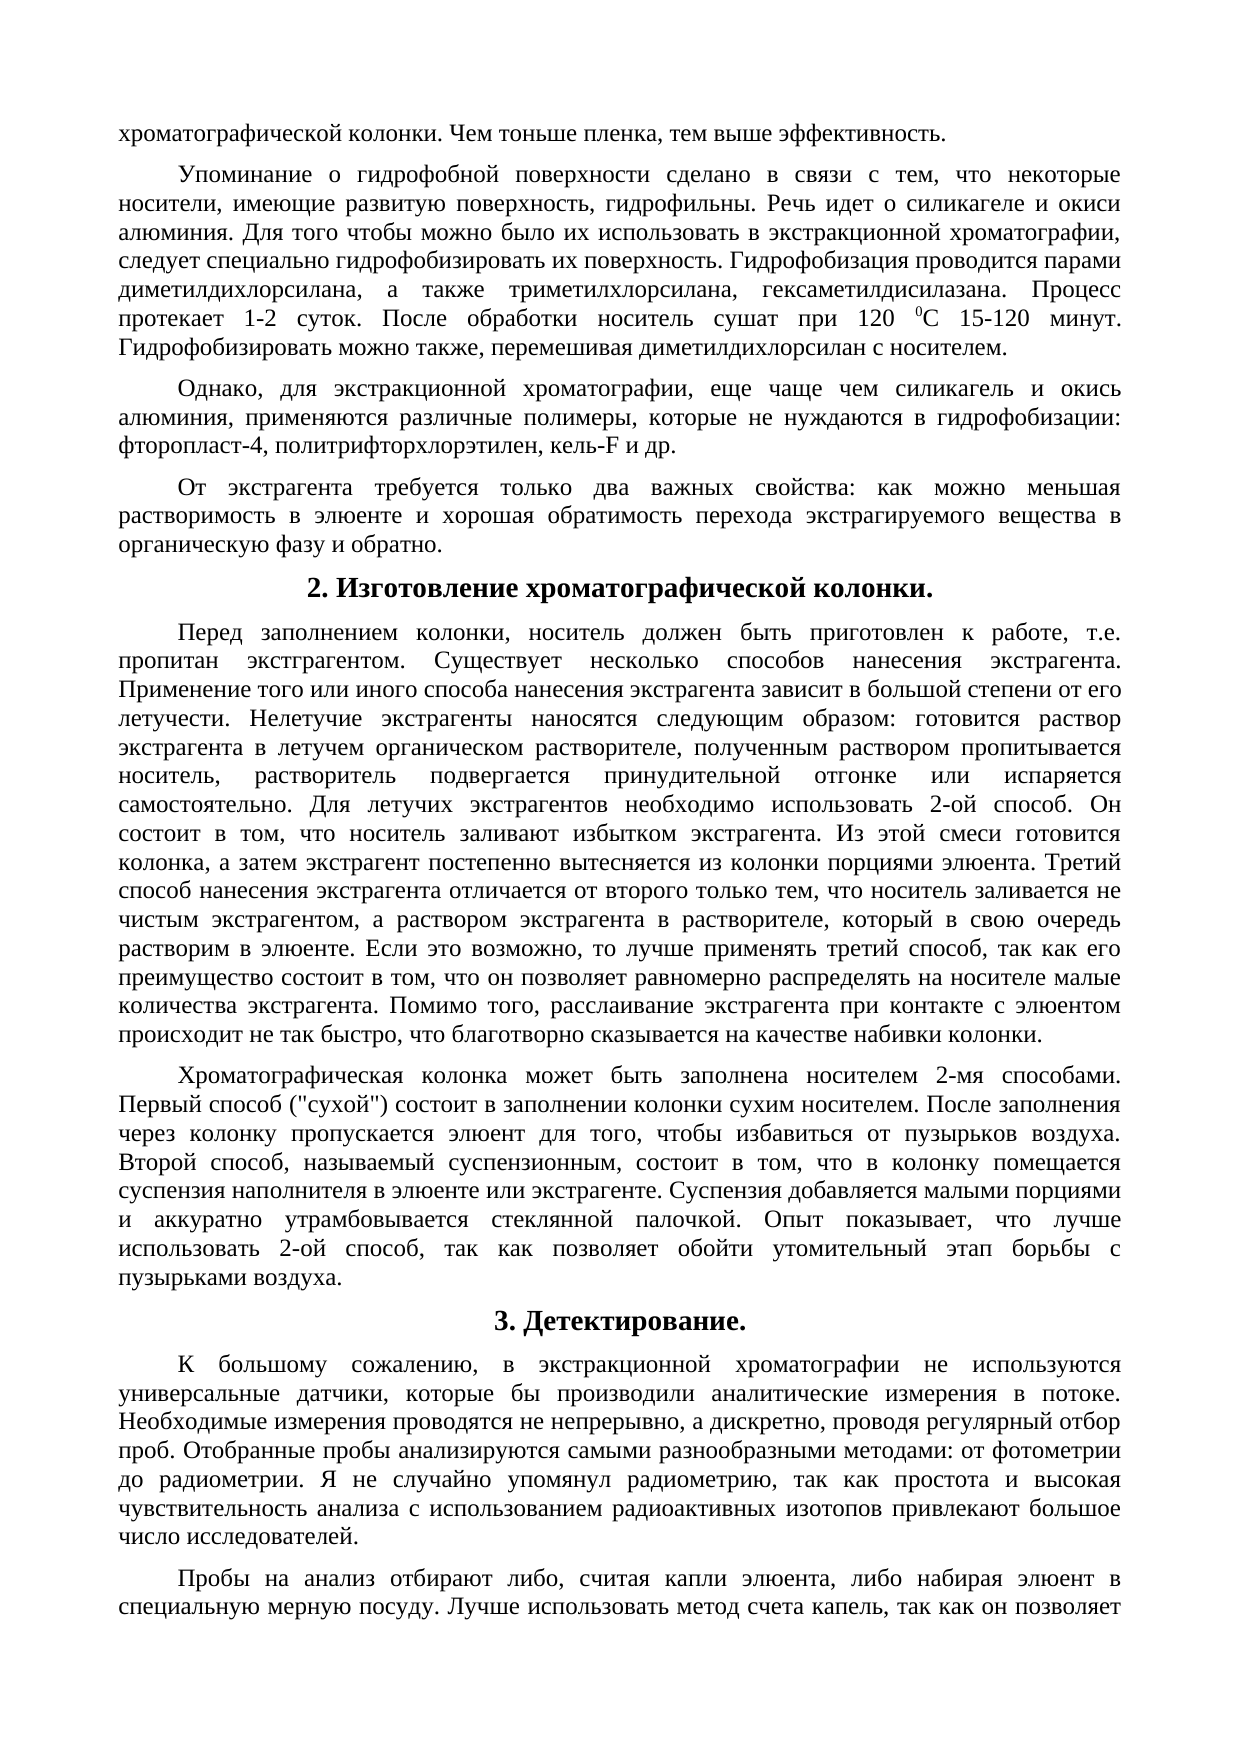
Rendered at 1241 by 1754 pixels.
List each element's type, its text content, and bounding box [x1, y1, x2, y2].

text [118, 1563, 1122, 1620]
text Упоминание о гидрофобной поверхности сделано в связи с тем, что некоторые носители, имеющие развитую поверхность, гидрофильны. Речь идет о силикагеле и окиси алюминия. Для того чтобы можно было их использовать в экстракционной хроматографии, следует специально гидрофобизировать их поверхность. Гидрофобизация проводится парами диметилдихлорсилана, а также триметилхлорсилана, гексаметилдисилазана. Процесс протекает 1-2 суток. После обработки носитель сушат при 120 0С 15-120 минут. Гидрофобизировать можно также, перемешивая диметилдихлорсилан с носителем. [118, 159, 1122, 361]
text От экстрагента требуется только два важных свойства: как можно меньшая растворимость в элюенте и хорошая обратимость перехода экстрагируемого вещества в органическую фазу и обратно. [118, 472, 1122, 558]
text 3. Детектирование. [118, 1303, 1122, 1336]
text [118, 118, 1122, 147]
text Перед заполнением колонки, носитель должен быть приготовлен к работе, т.е. пропитан экстграгентом. Существует несколько способов нанесения экстрагента. Применение того или иного способа нанесения экстрагента зависит в большой степени от его летучести. Нелетучие экстрагенты наносятся следующим образом: готовится раствор экстрагента в летучем органическом растворителе, полученным раствором пропитывается носитель, растворитель подвергается принудительной отгонке или испаряется самостоятельно. Для летучих экстрагентов необходимо использовать 2-ой способ. Он состоит в том, что носитель заливают избытком экстрагента. Из этой смеси готовится колонка, а затем экстрагент постепенно вытесняется из колонки порциями элюента. Третий способ нанесения экстрагента отличается от второго только тем, что носитель заливается не чистым экстрагентом, а раствором экстрагента в растворителе, который в свою очередь растворим в элюенте. Если это возможно, то лучше применять третий способ, так как его преимущество состоит в том, что он позволяет равномерно распределять на носителе малые количества экстрагента. Помимо того, расслаивание экстрагента при контакте с элюентом происходит не так быстро, что благотворно сказывается на качестве набивки колонки. [118, 617, 1122, 1048]
text К большому сожалению, в экстракционной хроматографии не используются универсальные датчики, которые бы производили аналитические измерения в потоке. Необходимые измерения проводятся не непрерывно, а дискретно, проводя регулярный отбор проб. Отобранные пробы анализируются самыми разнообразными методами: от фотометрии до радиометрии. Я не случайно упомянул радиометрию, так как простота и высокая чувствительность анализа с использованием радиоактивных изотопов привлекают большое число исследователей. [118, 1349, 1122, 1550]
text Однако, для экстракционной хроматографии, еще чаще чем силикагель и окись алюминия, применяются различные полимеры, которые не нуждаются в гидрофобизации: фторопласт-4, политрифторхлорэтилен, кель-F и др. [118, 373, 1122, 459]
text 2. Изготовление хроматографической колонки. [118, 571, 1122, 604]
text Хроматографическая колонка может быть заполнена носителем 2-мя способами. Первый способ ("сухой") состоит в заполнении колонки сухим носителем. После заполнения через колонку пропускается элюент для того, чтобы избавиться от пузырьков воздуха. Второй способ, называемый суспензионным, состоит в том, что в колонку помещается суспензия наполнителя в элюенте или экстрагенте. Суспензия добавляется малыми порциями и аккуратно утрамбовывается стеклянной палочкой. Опыт показывает, что лучше использовать 2-ой способ, так как позволяет обойти утомительный этап борьбы с пузырьками воздуха. [118, 1060, 1122, 1290]
